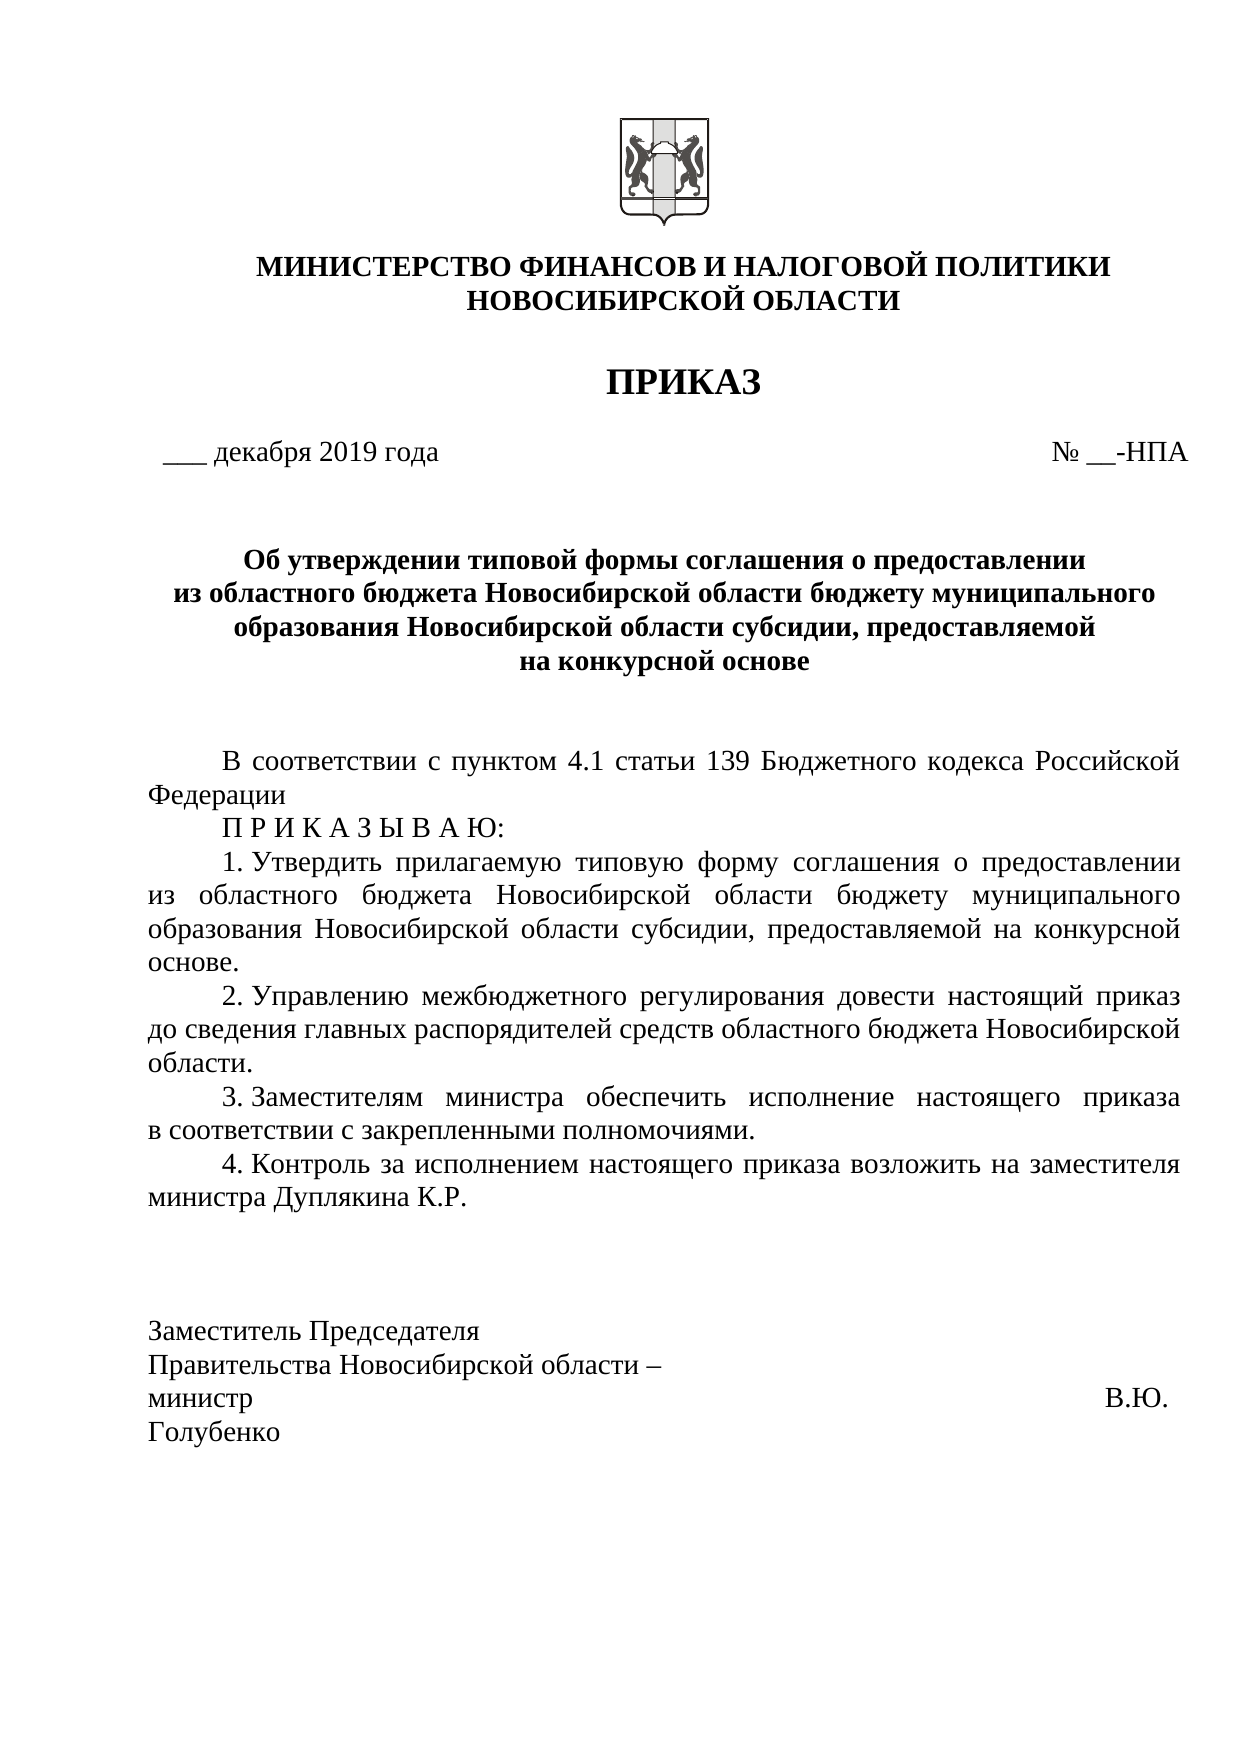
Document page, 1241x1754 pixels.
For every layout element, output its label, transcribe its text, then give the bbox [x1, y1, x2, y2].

text на конкурсной основе [148, 643, 1181, 676]
text министр В.Ю. Голубенко [148, 1381, 1181, 1448]
text 4. Контроль за исполнением настоящего приказа возложить на заместителя министра Дуплякина К.Р. [148, 1146, 1181, 1213]
text Заместитель Председателя [148, 1313, 1181, 1347]
text 1. Утвердить прилагаемую типовую форму соглашения о предоставлении из областного бюджета Новосибирской области бюджету муниципального образования Новосибирской области субсидии, предоставляемой на конкурсной основе. [148, 844, 1181, 978]
table_header МИНИСТЕРСТВО ФИНАНСОВ И НАЛОГОВОЙ ПОЛИТИКИ НОВОСИБИРСКОЙ ОБЛАСТИ ПРИКАЗ ___ декабря 2019 года № __-НПА [148, 240, 1219, 475]
text В соответствии с пунктом 4.1 статьи 139 Бюджетного кодекса Российской Федерации [148, 743, 1181, 810]
text П Р И К А З Ы В А Ю: [148, 810, 1181, 844]
text 3. Заместителям министра обеспечить исполнение настоящего приказа в соответствии с закрепленными полномочиями. [148, 1079, 1181, 1146]
text 2. Управлению межбюджетного регулирования довести настоящий приказ до сведения главных распорядителей средств областного бюджета Новосибирской области. [148, 978, 1181, 1079]
text Правительства Новосибирской области – [148, 1347, 1181, 1381]
text Об утверждении типовой формы соглашения о предоставлении из областного бюджета Новосибирской области бюджету муниципального образования Новосибирской области субсидии, предоставляемой [148, 542, 1181, 643]
